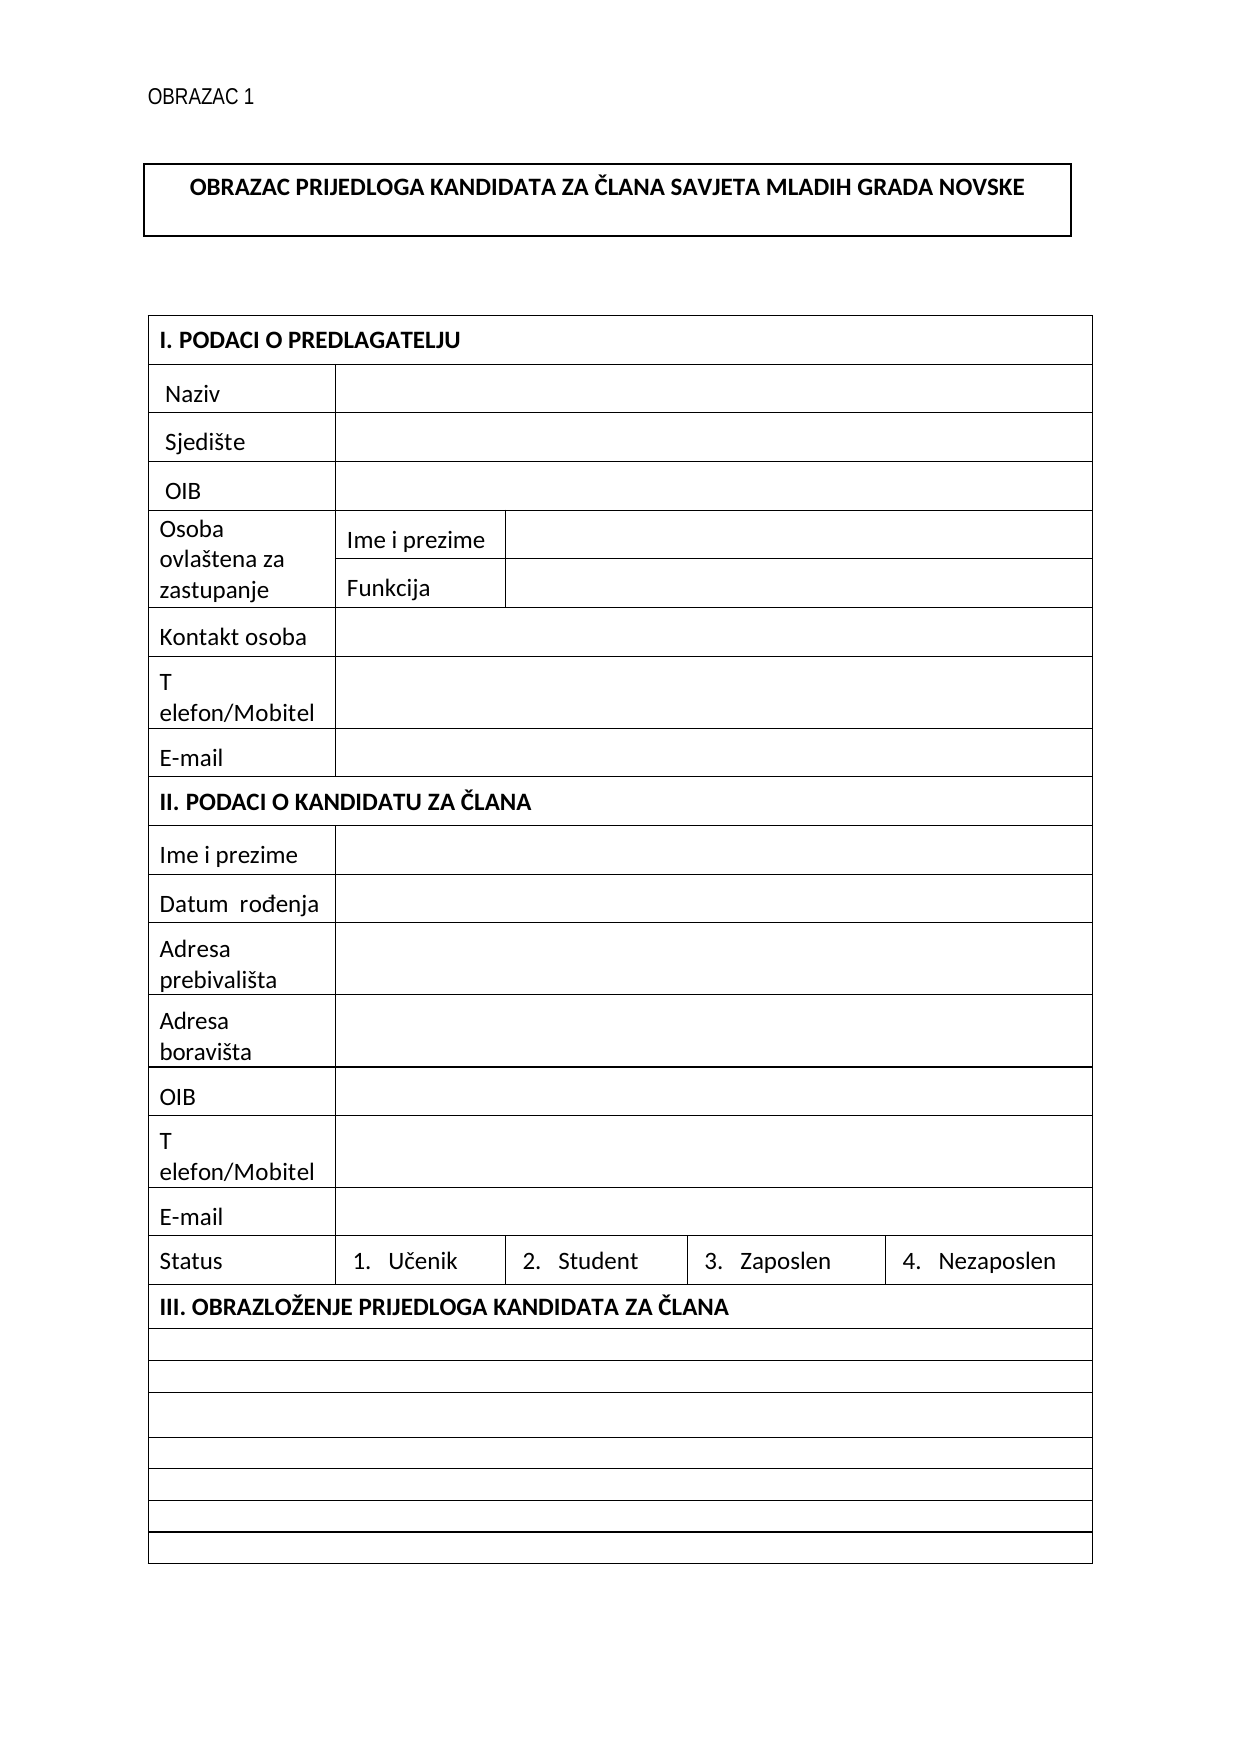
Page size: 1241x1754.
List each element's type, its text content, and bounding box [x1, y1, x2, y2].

table_cell [336, 657, 1092, 728]
table_cell Osoba ovlaštena za zastupanje [149, 511, 335, 607]
table_cell [336, 923, 1092, 994]
table_cell [149, 1438, 1092, 1468]
table_cell [506, 511, 1092, 558]
table_cell [506, 559, 1092, 607]
table_cell [336, 462, 1092, 509]
table_cell Sjedište [149, 413, 335, 461]
table_cell Adresa prebivališta [149, 923, 335, 994]
table_cell [336, 608, 1092, 656]
table_cell [149, 1501, 1092, 1531]
table_cell 4. Nezaposlen [886, 1236, 1092, 1284]
table_cell OIB [149, 462, 335, 509]
table_cell [336, 729, 1092, 776]
table_cell [149, 1393, 1092, 1437]
table_header I. PODACI O PREDLAGATELJU [149, 316, 1092, 364]
table_cell Status [149, 1236, 335, 1284]
table_cell [336, 1068, 1092, 1115]
table_cell [336, 413, 1092, 461]
table_cell [149, 1533, 1092, 1563]
table_cell Ime i prezime [149, 826, 335, 873]
table_cell Telefon/Mobitel [149, 1116, 335, 1187]
table_cell [336, 995, 1092, 1066]
table_cell [336, 875, 1092, 922]
table_cell [336, 365, 1092, 412]
table_cell Ime i prezime [336, 511, 505, 558]
table_cell 1. Učenik [336, 1236, 505, 1284]
table_cell E-mail [149, 729, 335, 776]
table_cell [336, 826, 1092, 873]
table_cell 2. Student [506, 1236, 687, 1284]
table_cell Naziv [149, 365, 335, 412]
table_cell [336, 1188, 1092, 1235]
table_cell E-mail [149, 1188, 335, 1235]
table_cell [149, 1469, 1092, 1500]
table_cell [149, 1329, 1092, 1360]
table_cell Telefon/Mobitel [149, 657, 335, 728]
table_cell 3. Zaposlen [688, 1236, 885, 1284]
table_cell [336, 1116, 1092, 1187]
table_cell OIB [149, 1068, 335, 1115]
table_cell Adresa boravišta [149, 995, 335, 1066]
table_cell Datum rođenja [149, 875, 335, 922]
table_cell Funkcija [336, 559, 505, 607]
table_cell II. PODACI O KANDIDATU ZA ČLANA [149, 777, 1092, 825]
table_cell III. OBRAZLOŽENJE PRIJEDLOGA KANDIDATA ZA ČLANA [149, 1285, 1092, 1328]
table_cell [149, 1361, 1092, 1392]
table_cell Kontakt osoba [149, 608, 335, 656]
